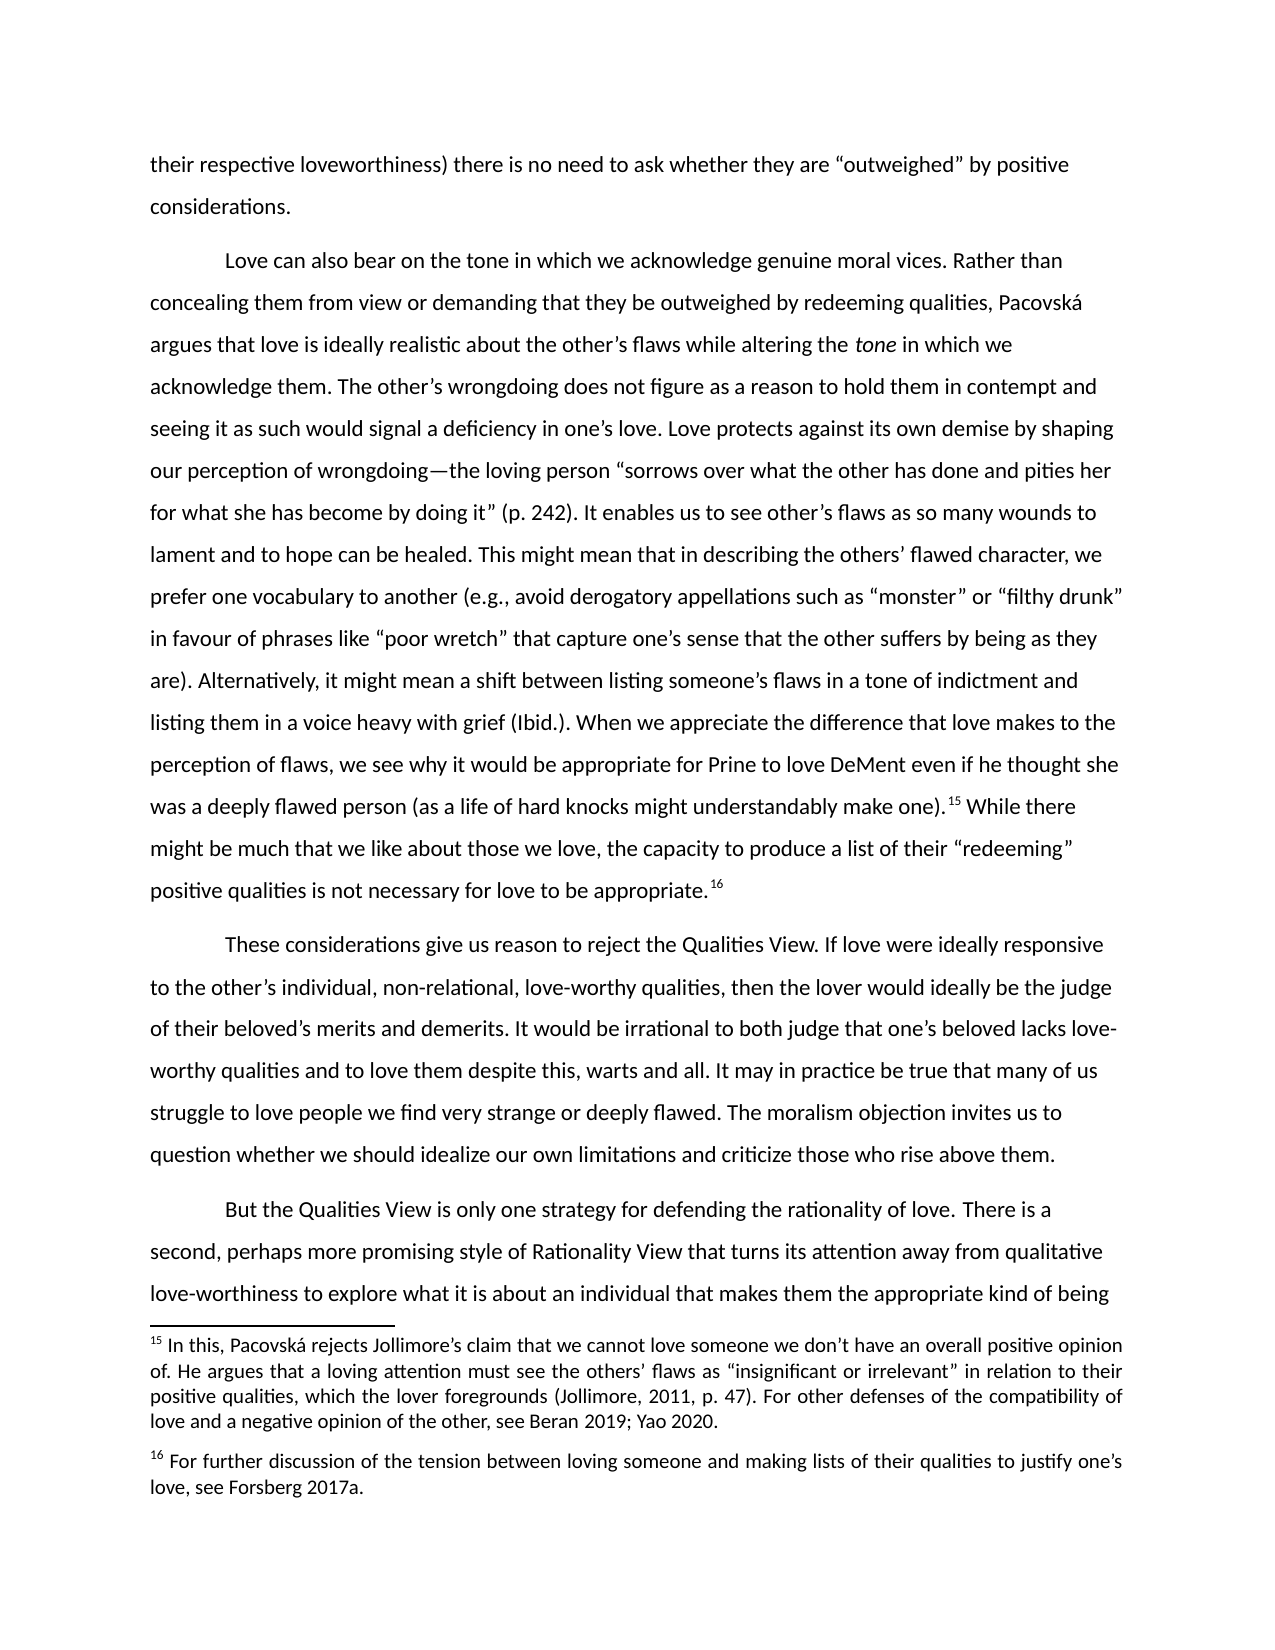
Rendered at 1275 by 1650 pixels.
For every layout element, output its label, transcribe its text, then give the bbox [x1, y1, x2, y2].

text These considerations give us reason to reject the Qualities View. If love were ideally responsive to the other’s individual, non-relational, love-worthy qualities, then the lover would ideally be the judge of their beloved’s merits and demerits. It would be irrational to both judge that one’s beloved lacks love-worthy qualities and to love them despite this, warts and all. It may in practice be true that many of us struggle to love people we find very strange or deeply flawed. The moralism objection invites us to question whether we should idealize our own limitations and criticize those who rise above them. [150, 931, 1125, 1168]
text Love can also bear on the tone in which we acknowledge genuine moral vices. Rather than concealing them from view or demanding that they be outweighed by redeeming qualities, Pacovská argues that love is ideally realistic about the other’s flaws while altering the tone in which we acknowledge them. The other’s wrongdoing does not figure as a reason to hold them in contempt and seeing it as such would signal a deficiency in one’s love. Love protects against its own demise by shaping our perception of wrongdoing—the loving person “sorrows over what the other has done and pities her for what she has become by doing it” (p. 242). It enables us to see other’s flaws as so many wounds to lament and to hope can be healed. This might mean that in describing the others’ flawed character, we prefer one vocabulary to another (e.g., avoid derogatory appellations such as “monster” or “filthy drunk” in favour of phrases like “poor wretch” that capture one’s sense that the other suffers by being as they are). Alternatively, it might mean a shift between listing someone’s flaws in a tone of indictment and listing them in a voice heavy with grief (Ibid.). When we appreciate the difference that love makes to the perception of flaws, we see why it would be appropriate for Prine to love DeMent even if he thought she was a deeply flawed person (as a life of hard knocks might understandably make one). While there might be much that we like about those we love, the capacity to produce a list of their “redeeming” positive qualities is not necessary for love to be appropriate. [150, 246, 1125, 904]
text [150, 150, 1125, 220]
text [150, 1195, 1125, 1307]
